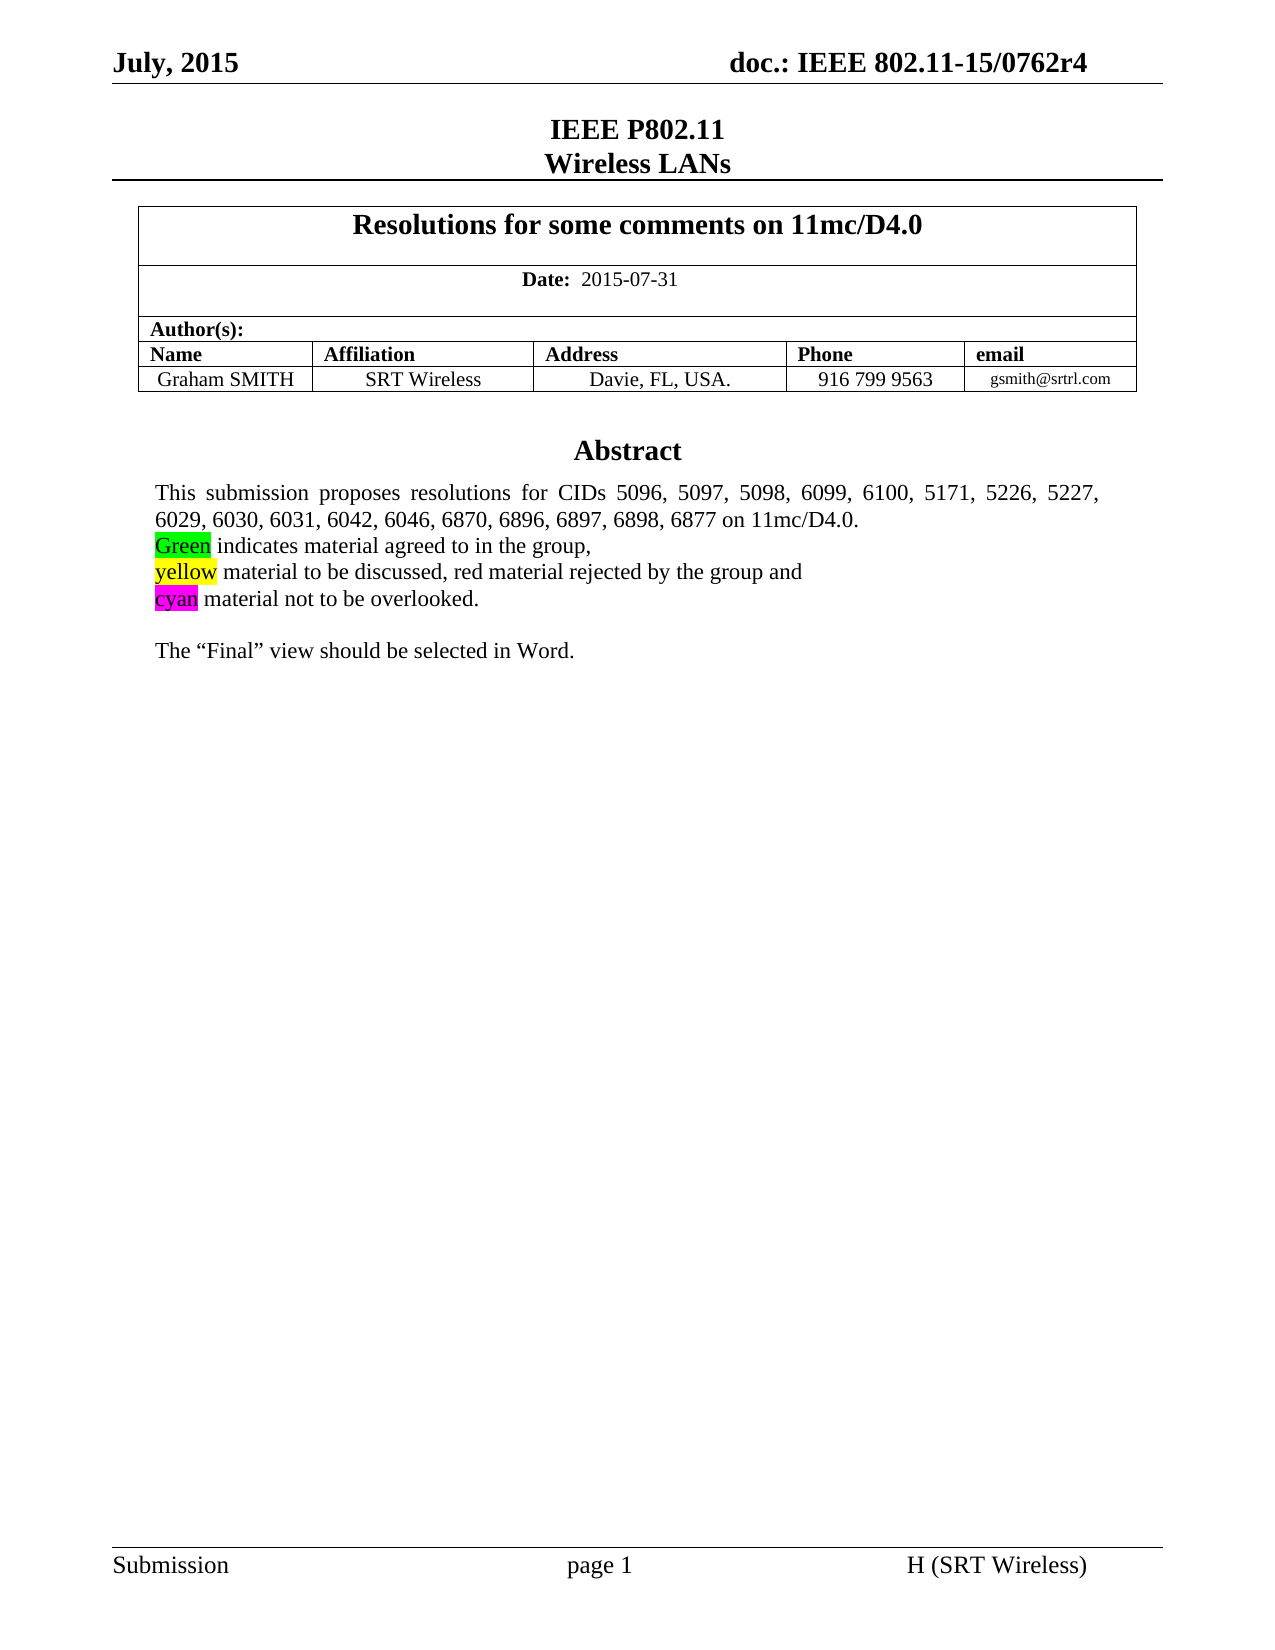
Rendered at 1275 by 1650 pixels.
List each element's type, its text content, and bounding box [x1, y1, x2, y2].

table_header Resolutions for some comments on 11mc/D4.0 [139, 207, 1136, 265]
table_cell Davie, FL, USA. [534, 367, 786, 391]
table_cell SRT Wireless [313, 367, 533, 391]
table_cell Name [139, 342, 312, 366]
table_cell Phone [787, 342, 964, 366]
table_cell gsmith@srtrl.com [965, 367, 1136, 391]
table_cell Date: 2015-07-31 [139, 266, 1136, 316]
table_cell 916 799 9563 [787, 367, 964, 391]
table_cell Graham SMITH [139, 367, 312, 391]
table_cell Author(s): [139, 317, 1136, 341]
table_cell email [965, 342, 1136, 366]
table_cell Address [534, 342, 786, 366]
table_cell Affiliation [313, 342, 533, 366]
text IEEE P802.11 Wireless LANs [112, 112, 1163, 179]
